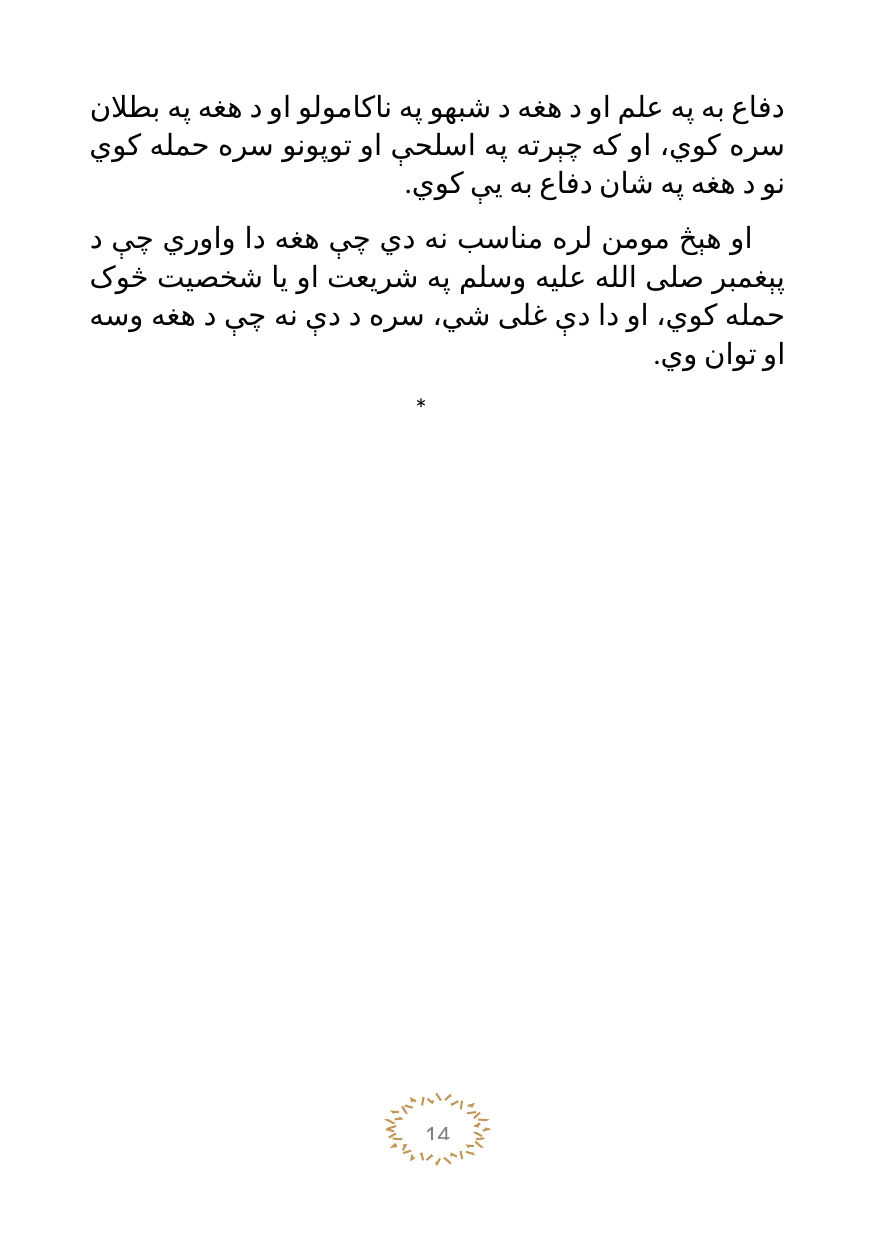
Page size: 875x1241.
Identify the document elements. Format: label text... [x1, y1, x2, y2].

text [89, 89, 785, 201]
text او هېڅ مومن لره مناسب نه دي چې هغه دا واوري چې د پېغمبر صلی الله علیه وسلم په شريعت او یا شخصیت څوک حمله کوي، او دا دې غلی شي، سره د دې نه چې د هغه وسه او توان وي. [89, 221, 785, 372]
text * [89, 391, 785, 427]
